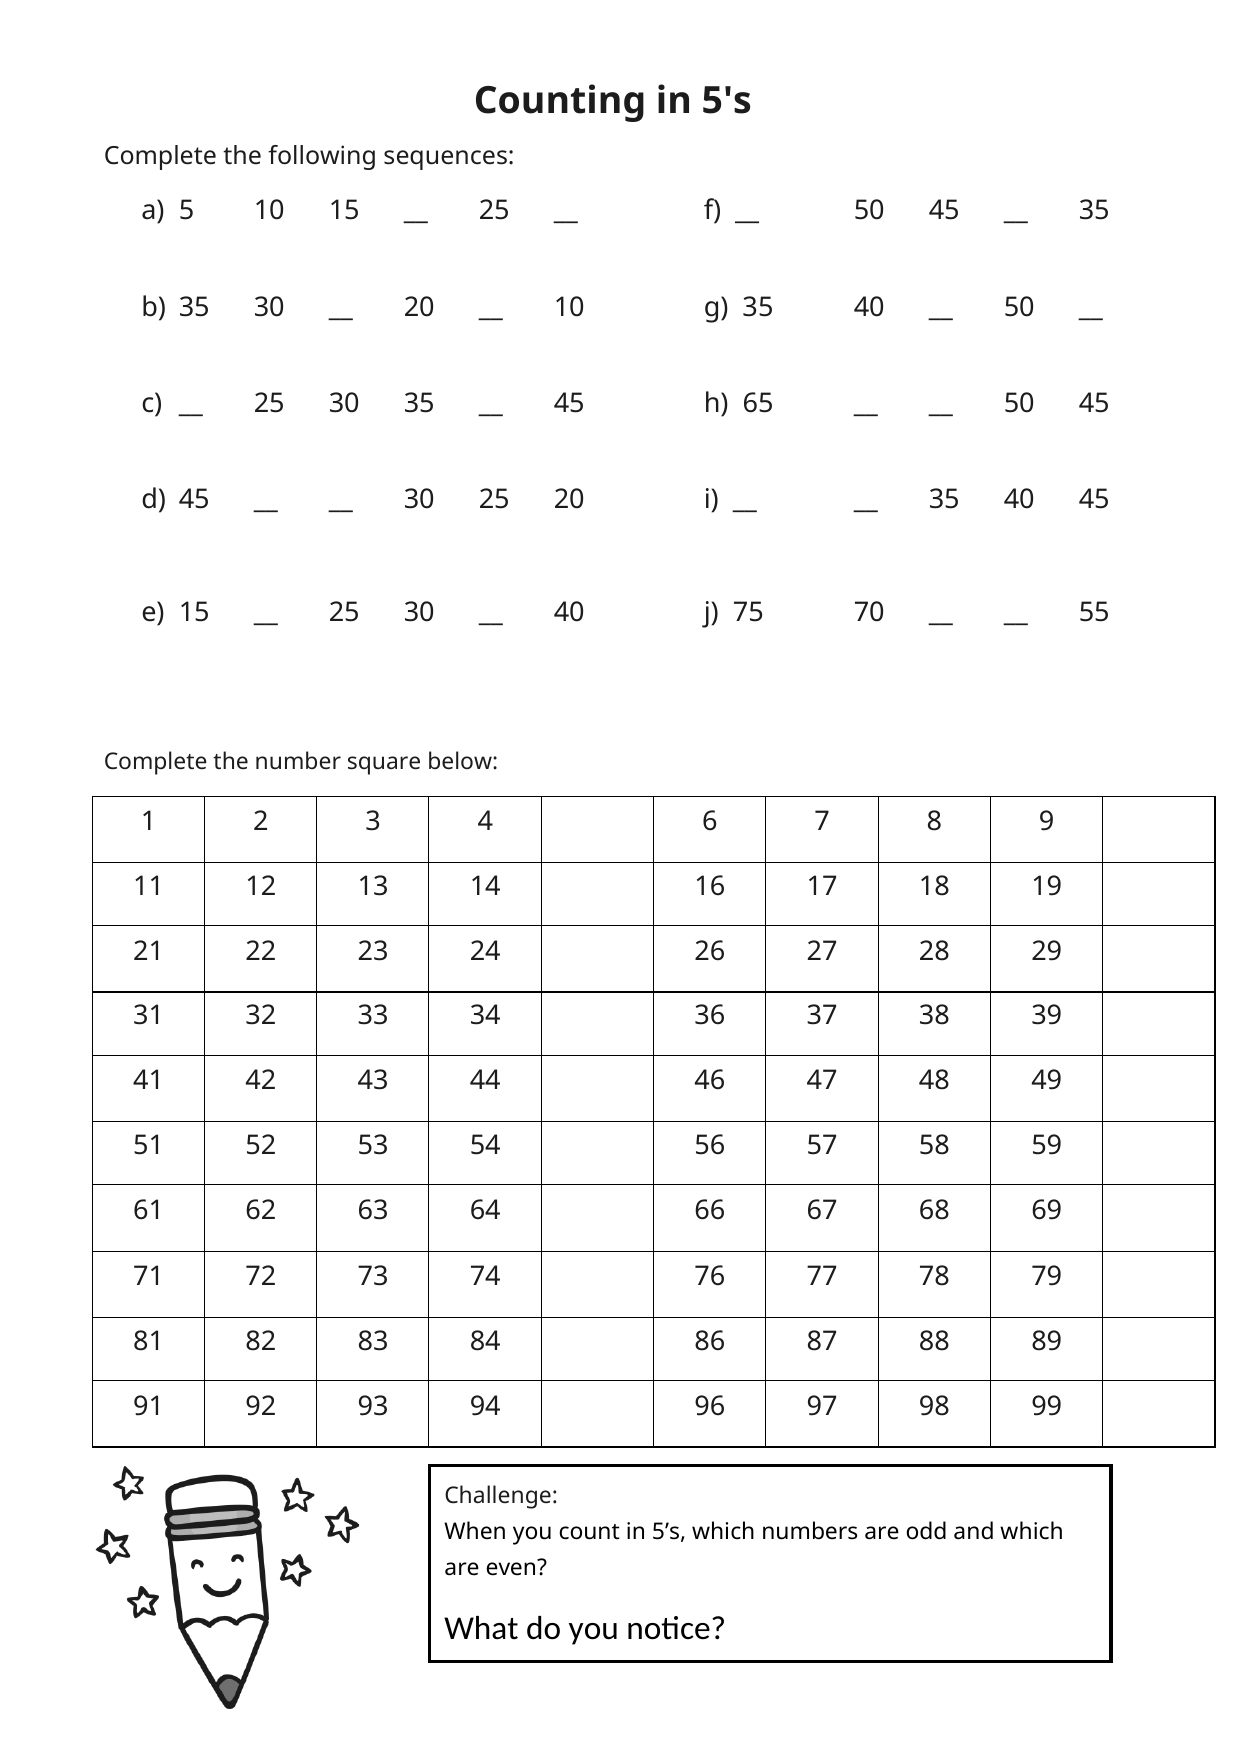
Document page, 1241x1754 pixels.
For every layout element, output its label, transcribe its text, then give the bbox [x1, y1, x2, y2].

table_cell [542, 1252, 653, 1317]
table_cell 62 [205, 1185, 316, 1251]
table_cell 84 [429, 1318, 541, 1380]
table_cell 19 [991, 863, 1102, 925]
table_header [542, 797, 653, 862]
table_cell 26 [654, 926, 765, 991]
table_cell [1103, 1381, 1214, 1446]
table_cell 98 [879, 1381, 990, 1446]
table_cell 63 [317, 1185, 428, 1251]
table_cell 23 [317, 926, 428, 991]
table_cell [1103, 1122, 1214, 1184]
table_cell 37 [766, 993, 878, 1055]
table_cell 97 [766, 1381, 878, 1446]
table_cell 99 [991, 1381, 1102, 1446]
text Complete the number square below: [103, 745, 1122, 776]
table_cell 14 [429, 863, 541, 925]
table_cell 24 [429, 926, 541, 991]
table_cell 83 [317, 1318, 428, 1380]
table_cell 28 [879, 926, 990, 991]
table_cell 61 [93, 1185, 204, 1251]
table_header 7 [766, 797, 878, 862]
table_header [1103, 797, 1214, 862]
list __ 25 30 35 __ 45 h) 65 __ __ 50 45 [141, 383, 1122, 460]
table_cell 73 [317, 1252, 428, 1317]
table_cell [1103, 993, 1214, 1055]
table_cell [542, 1318, 653, 1380]
list 35 30 __ 20 __ 10 g) 35 40 __ 50 __ [141, 287, 1122, 364]
table_cell 33 [317, 993, 428, 1055]
table_cell 22 [205, 926, 316, 991]
table_cell 12 [205, 863, 316, 925]
table_cell 78 [879, 1252, 990, 1317]
table_cell 38 [879, 993, 990, 1055]
table_cell 43 [317, 1056, 428, 1121]
table_cell 77 [766, 1252, 878, 1317]
table_cell [1103, 1318, 1214, 1380]
table_cell [1103, 863, 1214, 925]
table_header 8 [879, 797, 990, 862]
table_cell 86 [654, 1318, 765, 1380]
table_cell [1103, 1252, 1214, 1317]
table_cell 46 [654, 1056, 765, 1121]
table_cell 31 [93, 993, 204, 1055]
table_cell 92 [205, 1381, 316, 1446]
table_cell 51 [93, 1122, 204, 1184]
table_cell 17 [766, 863, 878, 925]
table_cell 41 [93, 1056, 204, 1121]
table_header 1 [93, 797, 204, 862]
table_cell 89 [991, 1318, 1102, 1380]
table_cell 68 [879, 1185, 990, 1251]
text Counting in 5's [103, 74, 1122, 125]
table_cell 66 [654, 1185, 765, 1251]
table_cell [542, 1185, 653, 1251]
table_cell 56 [654, 1122, 765, 1184]
table_cell [542, 1056, 653, 1121]
table_cell 11 [93, 863, 204, 925]
table_cell [542, 1381, 653, 1446]
table_cell 48 [879, 1056, 990, 1121]
list 45 __ __ 30 25 20 i) __ __ 35 40 45 [141, 479, 1122, 516]
table_cell 36 [654, 993, 765, 1055]
table_cell 79 [991, 1252, 1102, 1317]
table_cell [1103, 1185, 1214, 1251]
text Complete the following sequences: [103, 137, 1122, 171]
table_cell 71 [93, 1252, 204, 1317]
table_cell 53 [317, 1122, 428, 1184]
table_cell 18 [879, 863, 990, 925]
table_cell 42 [205, 1056, 316, 1121]
table_cell 13 [317, 863, 428, 925]
table_cell 88 [879, 1318, 990, 1380]
table_cell 87 [766, 1318, 878, 1380]
table_cell 91 [93, 1381, 204, 1446]
picture [95, 1466, 360, 1709]
table_cell [1103, 926, 1214, 991]
table_cell 58 [879, 1122, 990, 1184]
table_cell 72 [205, 1252, 316, 1317]
table_cell 81 [93, 1318, 204, 1380]
list 5 10 15 __ 25 __ f) __ 50 45 __ 35 [141, 191, 1122, 267]
table_cell 29 [991, 926, 1102, 991]
table_cell 47 [766, 1056, 878, 1121]
table_header 9 [991, 797, 1102, 862]
table_header 2 [205, 797, 316, 862]
table_cell 76 [654, 1252, 765, 1317]
table_cell [542, 993, 653, 1055]
table_cell 74 [429, 1252, 541, 1317]
table_cell 39 [991, 993, 1102, 1055]
table_cell 21 [93, 926, 204, 991]
table_cell 16 [654, 863, 765, 925]
table_cell 69 [991, 1185, 1102, 1251]
table_cell [1103, 1056, 1214, 1121]
table_cell 44 [429, 1056, 541, 1121]
table_cell 27 [766, 926, 878, 991]
table_cell 94 [429, 1381, 541, 1446]
table_cell [542, 1122, 653, 1184]
table_cell 57 [766, 1122, 878, 1184]
table_cell 59 [991, 1122, 1102, 1184]
table_cell 93 [317, 1381, 428, 1446]
table_header 6 [654, 797, 765, 862]
table_header 4 [429, 797, 541, 862]
table_cell 82 [205, 1318, 316, 1380]
list 15 __ 25 30 __ 40 j) 75 70 __ __ 55 [141, 592, 1122, 669]
table_cell 54 [429, 1122, 541, 1184]
table_cell [542, 926, 653, 991]
table_cell 67 [766, 1185, 878, 1251]
table_cell 32 [205, 993, 316, 1055]
table_cell 52 [205, 1122, 316, 1184]
table_cell [542, 863, 653, 925]
table_cell 49 [991, 1056, 1102, 1121]
table_header 3 [317, 797, 428, 862]
table_cell 96 [654, 1381, 765, 1446]
table_cell 64 [429, 1185, 541, 1251]
table_cell 34 [429, 993, 541, 1055]
